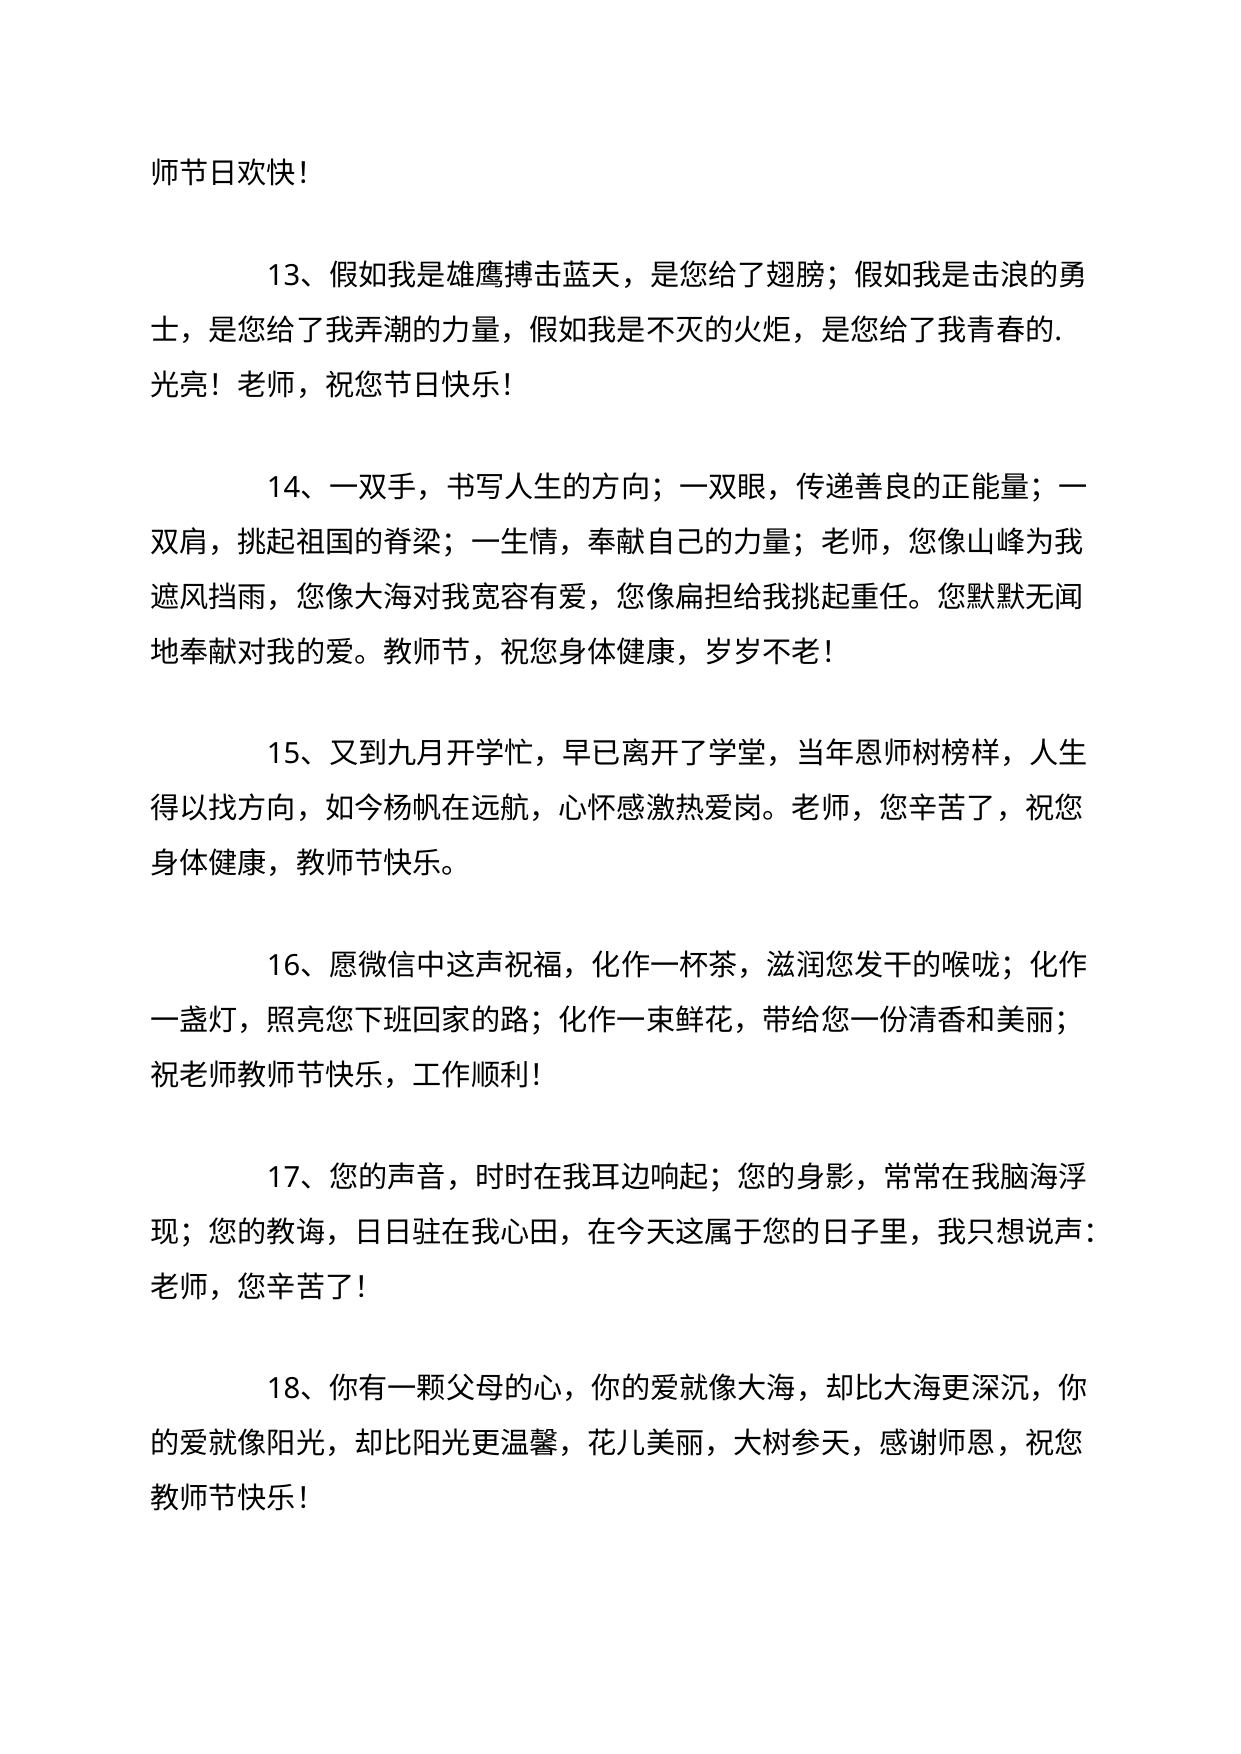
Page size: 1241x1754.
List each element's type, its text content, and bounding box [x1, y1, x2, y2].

text 17、您的声音，时时在我耳边响起；您的身影，常常在我脑海浮现；您的教诲，日日驻在我心田，在今天这属于您的日子里，我只想说声：老师，您辛苦了！ [150, 1153, 1090, 1306]
text 18、你有一颗父母的心，你的爱就像大海，却比大海更深沉，你的爱就像阳光，却比阳光更温馨，花儿美丽，大树参天，感谢师恩，祝您教师节快乐！ [150, 1365, 1090, 1517]
text 15、又到九月开学忙，早已离开了学堂，当年恩师树榜样，人生得以找方向，如今杨帆在远航，心怀感激热爱岗。老师，您辛苦了，祝您身体健康，教师节快乐。 [150, 730, 1090, 882]
text 16、愿微信中这声祝福，化作一杯茶，滋润您发干的喉咙；化作一盏灯，照亮您下班回家的路；化作一束鲜花，带给您一份清香和美丽；祝老师教师节快乐，工作顺利！ [150, 942, 1090, 1094]
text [150, 150, 1090, 192]
text 14、一双手，书写人生的方向；一双眼，传递善良的正能量；一双肩，挑起祖国的脊梁；一生情，奉献自己的力量；老师，您像山峰为我遮风挡雨，您像大海对我宽容有爱，您像扁担给我挑起重任。您默默无闻地奉献对我的爱。教师节，祝您身体健康，岁岁不老！ [150, 463, 1090, 671]
text 13、假如我是雄鹰搏击蓝天，是您给了翅膀；假如我是击浪的勇士，是您给了我弄潮的力量，假如我是不灭的火炬，是您给了我青春的.光亮！老师，祝您节日快乐！ [150, 252, 1090, 404]
